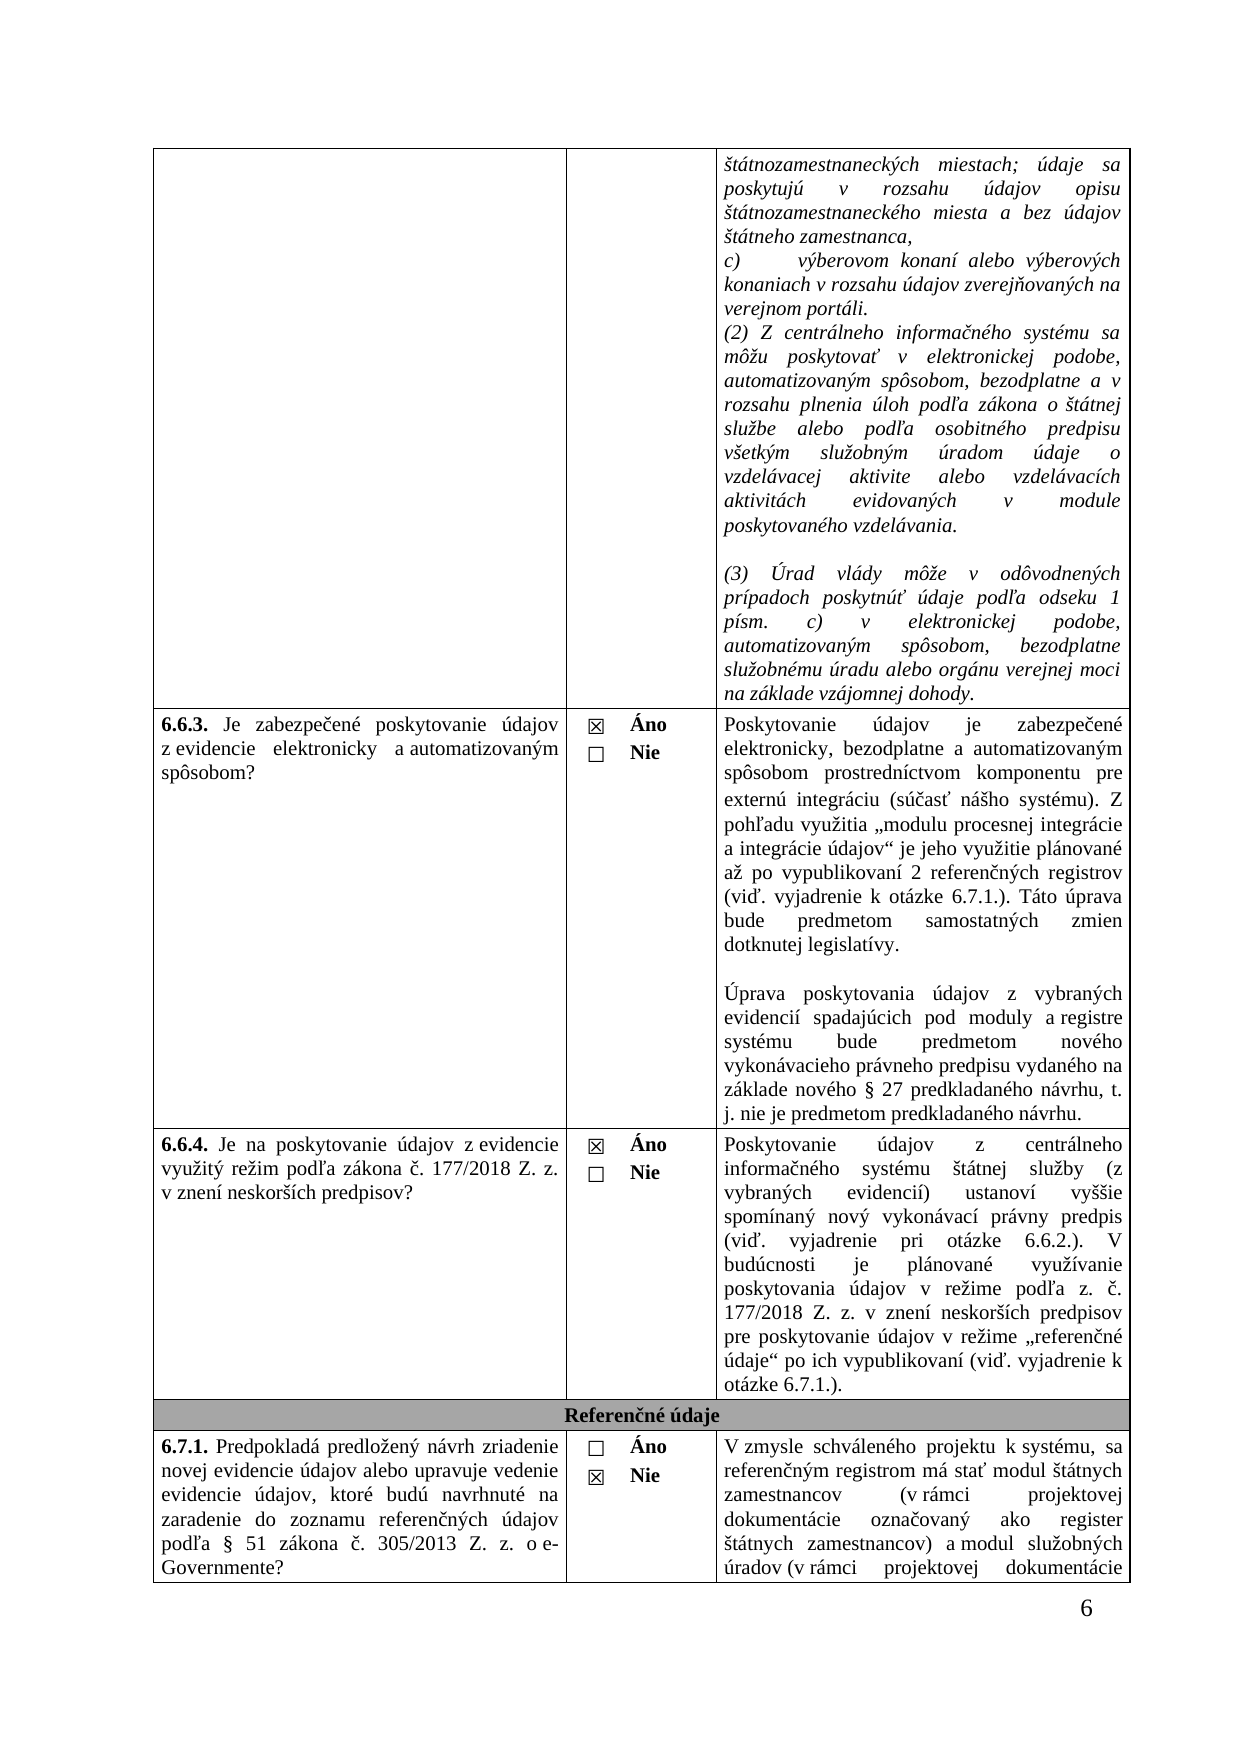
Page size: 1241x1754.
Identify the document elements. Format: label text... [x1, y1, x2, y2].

table_cell 6.6.3. Je zabezpečené poskytovanie údajov z evidencie elektronicky a automatizovaným spôsobom? [154, 709, 566, 1128]
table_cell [717, 149, 1129, 708]
table_cell [567, 1431, 716, 1582]
table_cell [567, 1129, 716, 1399]
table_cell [154, 1431, 566, 1582]
table_cell [567, 149, 716, 708]
table_cell Referenčné údaje [154, 1400, 1129, 1430]
table_cell 6.6.4. Je na poskytovanie údajov z evidencie využitý režim podľa zákona č. 177/2018 Z. z. v znení neskorších predpisov? [154, 1129, 566, 1399]
table_cell Poskytovanie údajov z centrálneho informačného systému štátnej služby (z vybraných evidencií) ustanoví vyššie spomínaný nový vykonávací právny predpis (viď. vyjadrenie pri otázke 6.6.2.). V budúcnosti je plánované využívanie poskytovania údajov v režime podľa z. č. 177/2018 Z. z. v znení neskorších predpisov pre poskytovanie údajov v režime „referenčné údaje“ po ich vypublikovaní (viď. vyjadrenie k otázke 6.7.1.). [717, 1129, 1129, 1399]
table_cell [717, 1431, 1129, 1582]
table_cell [567, 709, 716, 1128]
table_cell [154, 149, 566, 708]
table_cell Poskytovanie údajov je zabezpečené elektronicky, bezodplatne a automatizovaným spôsobom prostredníctvom komponentu pre externú integráciu (súčasť nášho systému). Z pohľadu využitia „modulu procesnej integrácie a integrácie údajov“ je jeho využitie plánované až po vypublikovaní 2 referenčných registrov (viď. vyjadrenie k otázke 6.7.1.). Táto úprava bude predmetom samostatných zmien dotknutej legislatívy. Úprava poskytovania údajov z vybraných evidencií spadajúcich pod moduly a registre systému bude predmetom nového vykonávacieho právneho predpisu vydaného na základe nového § 27 predkladaného návrhu, t. j. nie je predmetom predkladaného návrhu. [717, 709, 1129, 1128]
